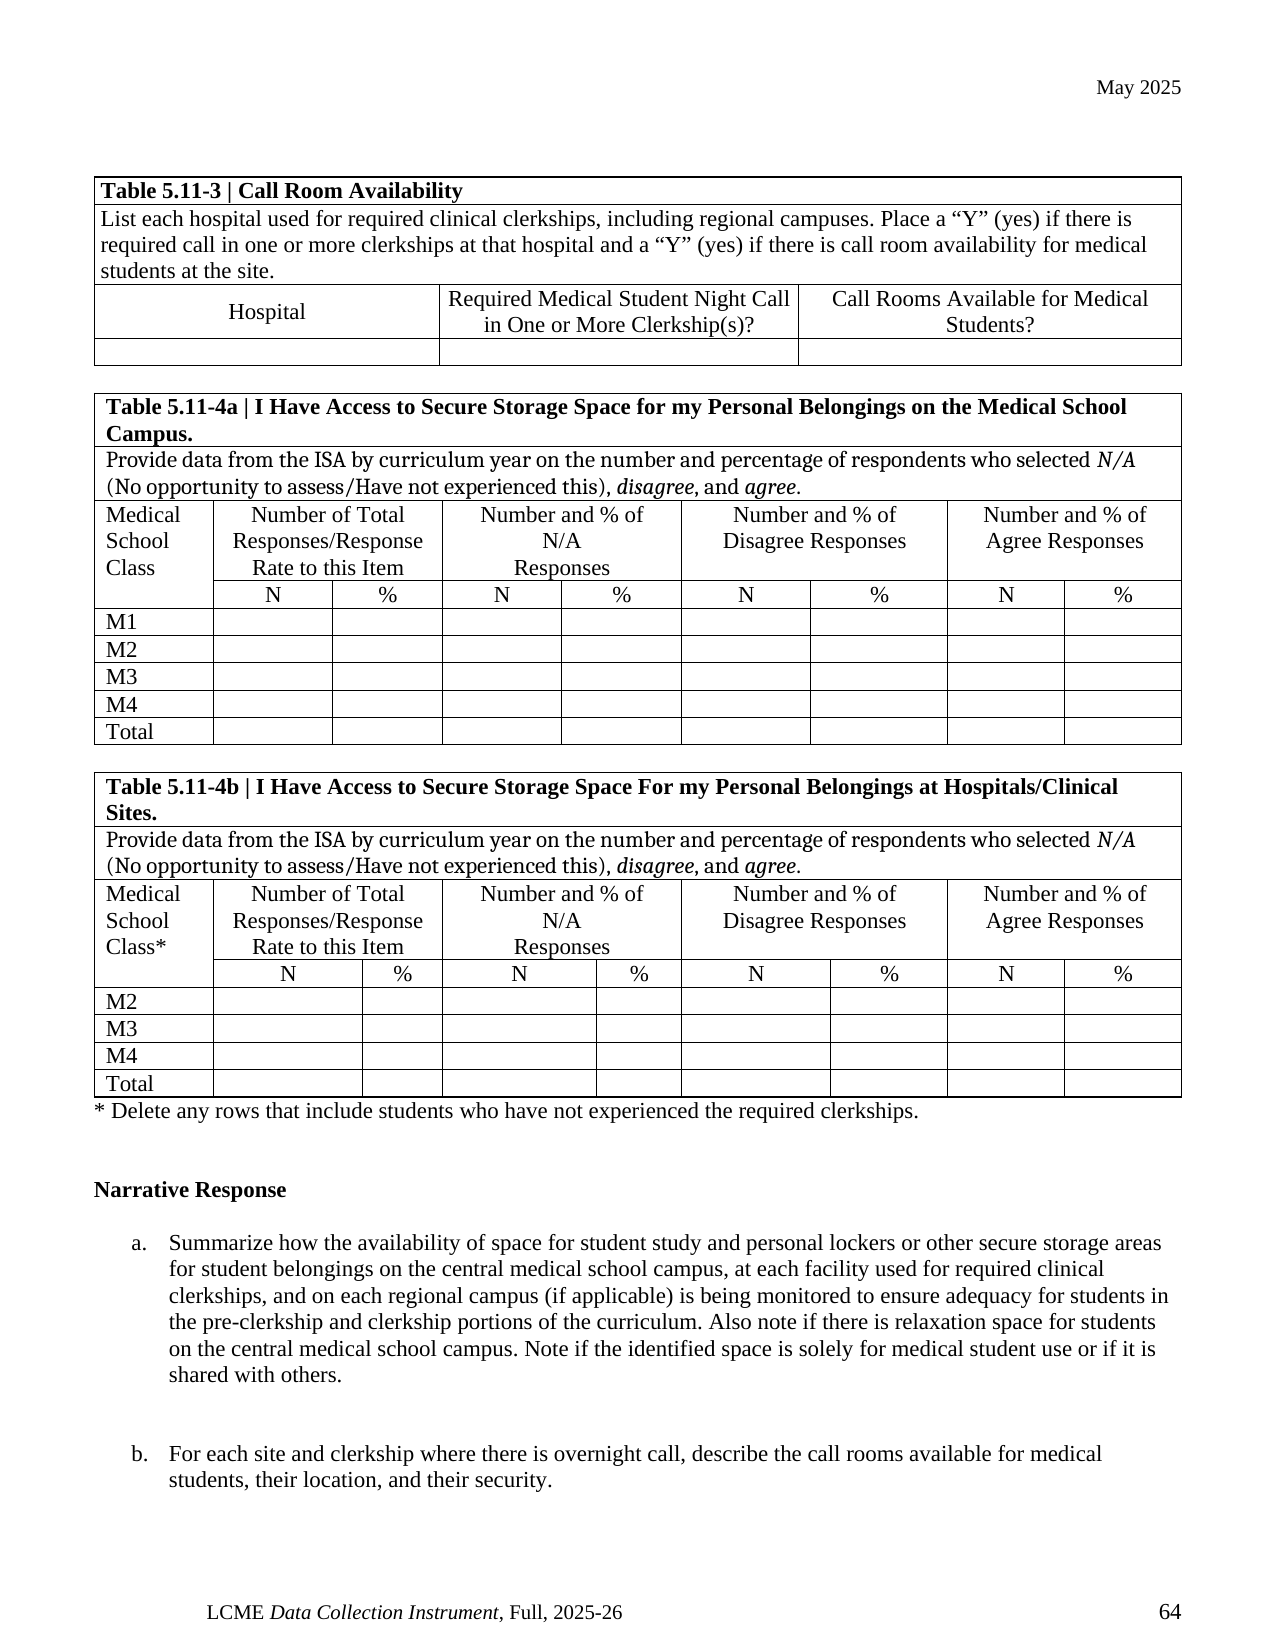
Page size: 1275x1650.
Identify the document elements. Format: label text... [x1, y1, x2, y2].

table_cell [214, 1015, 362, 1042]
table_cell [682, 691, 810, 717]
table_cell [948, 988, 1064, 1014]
text b. For each site and clerkship where there is overnight call, describe the call rooms available for medical students, their location, and their security. [131, 1440, 1181, 1493]
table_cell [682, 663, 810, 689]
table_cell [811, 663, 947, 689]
text a. Summarize how the availability of space for student study and personal lockers or other secure storage areas for student belongings on the central medical school campus, at each facility used for required clinical clerkships, and on each regional campus (if applicable) is being monitored to ensure adequacy for students in the pre-clerkship and clerkship portions of the curriculum. Also note if there is relaxation space for students on the central medical school campus. Note if the identified space is solely for medical student use or if it is shared with others. [131, 1229, 1181, 1387]
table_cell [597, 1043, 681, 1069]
subtitle Narrative Response [94, 1176, 1181, 1203]
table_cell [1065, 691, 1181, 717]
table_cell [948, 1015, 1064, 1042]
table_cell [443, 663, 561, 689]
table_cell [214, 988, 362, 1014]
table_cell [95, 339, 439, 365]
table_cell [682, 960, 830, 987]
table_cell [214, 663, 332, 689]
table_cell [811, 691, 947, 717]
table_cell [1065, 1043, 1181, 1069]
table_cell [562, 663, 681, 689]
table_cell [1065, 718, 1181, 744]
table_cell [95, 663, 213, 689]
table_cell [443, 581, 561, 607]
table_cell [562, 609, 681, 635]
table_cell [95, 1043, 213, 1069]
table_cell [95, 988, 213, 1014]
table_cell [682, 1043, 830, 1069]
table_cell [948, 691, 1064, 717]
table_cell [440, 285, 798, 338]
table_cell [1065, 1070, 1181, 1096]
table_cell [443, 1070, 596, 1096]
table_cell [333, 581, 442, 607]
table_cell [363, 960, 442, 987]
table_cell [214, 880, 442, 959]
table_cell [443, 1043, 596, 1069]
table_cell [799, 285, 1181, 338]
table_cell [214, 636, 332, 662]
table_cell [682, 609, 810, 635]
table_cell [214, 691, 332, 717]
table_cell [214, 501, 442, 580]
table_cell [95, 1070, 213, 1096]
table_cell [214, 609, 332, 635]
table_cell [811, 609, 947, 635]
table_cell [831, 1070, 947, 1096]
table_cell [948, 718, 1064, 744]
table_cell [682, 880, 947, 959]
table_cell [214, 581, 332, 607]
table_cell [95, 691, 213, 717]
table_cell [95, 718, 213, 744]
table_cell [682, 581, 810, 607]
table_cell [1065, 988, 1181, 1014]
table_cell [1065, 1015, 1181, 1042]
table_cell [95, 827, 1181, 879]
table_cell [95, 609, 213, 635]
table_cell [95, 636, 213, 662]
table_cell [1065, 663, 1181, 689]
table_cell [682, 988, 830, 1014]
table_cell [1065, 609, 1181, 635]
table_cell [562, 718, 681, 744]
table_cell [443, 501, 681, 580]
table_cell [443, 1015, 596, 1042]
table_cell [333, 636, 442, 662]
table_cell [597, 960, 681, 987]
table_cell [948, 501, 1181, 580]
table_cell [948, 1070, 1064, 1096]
text * Delete any rows that include students who have not experienced the required clerkships. [94, 1098, 1181, 1124]
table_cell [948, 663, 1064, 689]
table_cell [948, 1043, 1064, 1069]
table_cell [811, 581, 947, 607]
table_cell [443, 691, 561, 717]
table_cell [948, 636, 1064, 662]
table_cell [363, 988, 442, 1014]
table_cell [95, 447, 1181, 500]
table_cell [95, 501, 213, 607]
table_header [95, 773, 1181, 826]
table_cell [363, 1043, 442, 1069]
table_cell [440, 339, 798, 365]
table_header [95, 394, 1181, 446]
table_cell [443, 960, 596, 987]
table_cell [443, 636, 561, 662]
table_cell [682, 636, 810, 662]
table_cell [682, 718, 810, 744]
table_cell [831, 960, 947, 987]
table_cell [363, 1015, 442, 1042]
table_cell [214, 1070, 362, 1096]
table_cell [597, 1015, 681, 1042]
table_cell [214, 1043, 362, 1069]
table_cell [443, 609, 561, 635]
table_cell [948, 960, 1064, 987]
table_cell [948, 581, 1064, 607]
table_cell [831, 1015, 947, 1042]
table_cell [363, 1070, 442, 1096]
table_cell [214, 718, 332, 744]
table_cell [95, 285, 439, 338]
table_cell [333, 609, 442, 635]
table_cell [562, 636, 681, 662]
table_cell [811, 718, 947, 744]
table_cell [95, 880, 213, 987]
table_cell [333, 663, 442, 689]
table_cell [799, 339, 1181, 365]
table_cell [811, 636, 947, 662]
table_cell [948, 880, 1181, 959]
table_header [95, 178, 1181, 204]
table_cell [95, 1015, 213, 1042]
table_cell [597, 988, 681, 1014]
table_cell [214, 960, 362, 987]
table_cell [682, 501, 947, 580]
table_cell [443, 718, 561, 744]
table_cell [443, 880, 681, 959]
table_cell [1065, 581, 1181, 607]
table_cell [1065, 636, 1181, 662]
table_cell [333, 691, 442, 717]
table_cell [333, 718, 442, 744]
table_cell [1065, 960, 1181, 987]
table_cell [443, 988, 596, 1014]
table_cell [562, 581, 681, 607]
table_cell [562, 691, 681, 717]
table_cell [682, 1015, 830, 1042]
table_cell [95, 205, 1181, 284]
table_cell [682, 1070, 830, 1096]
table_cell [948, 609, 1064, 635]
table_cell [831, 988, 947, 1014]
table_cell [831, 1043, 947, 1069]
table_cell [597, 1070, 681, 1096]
